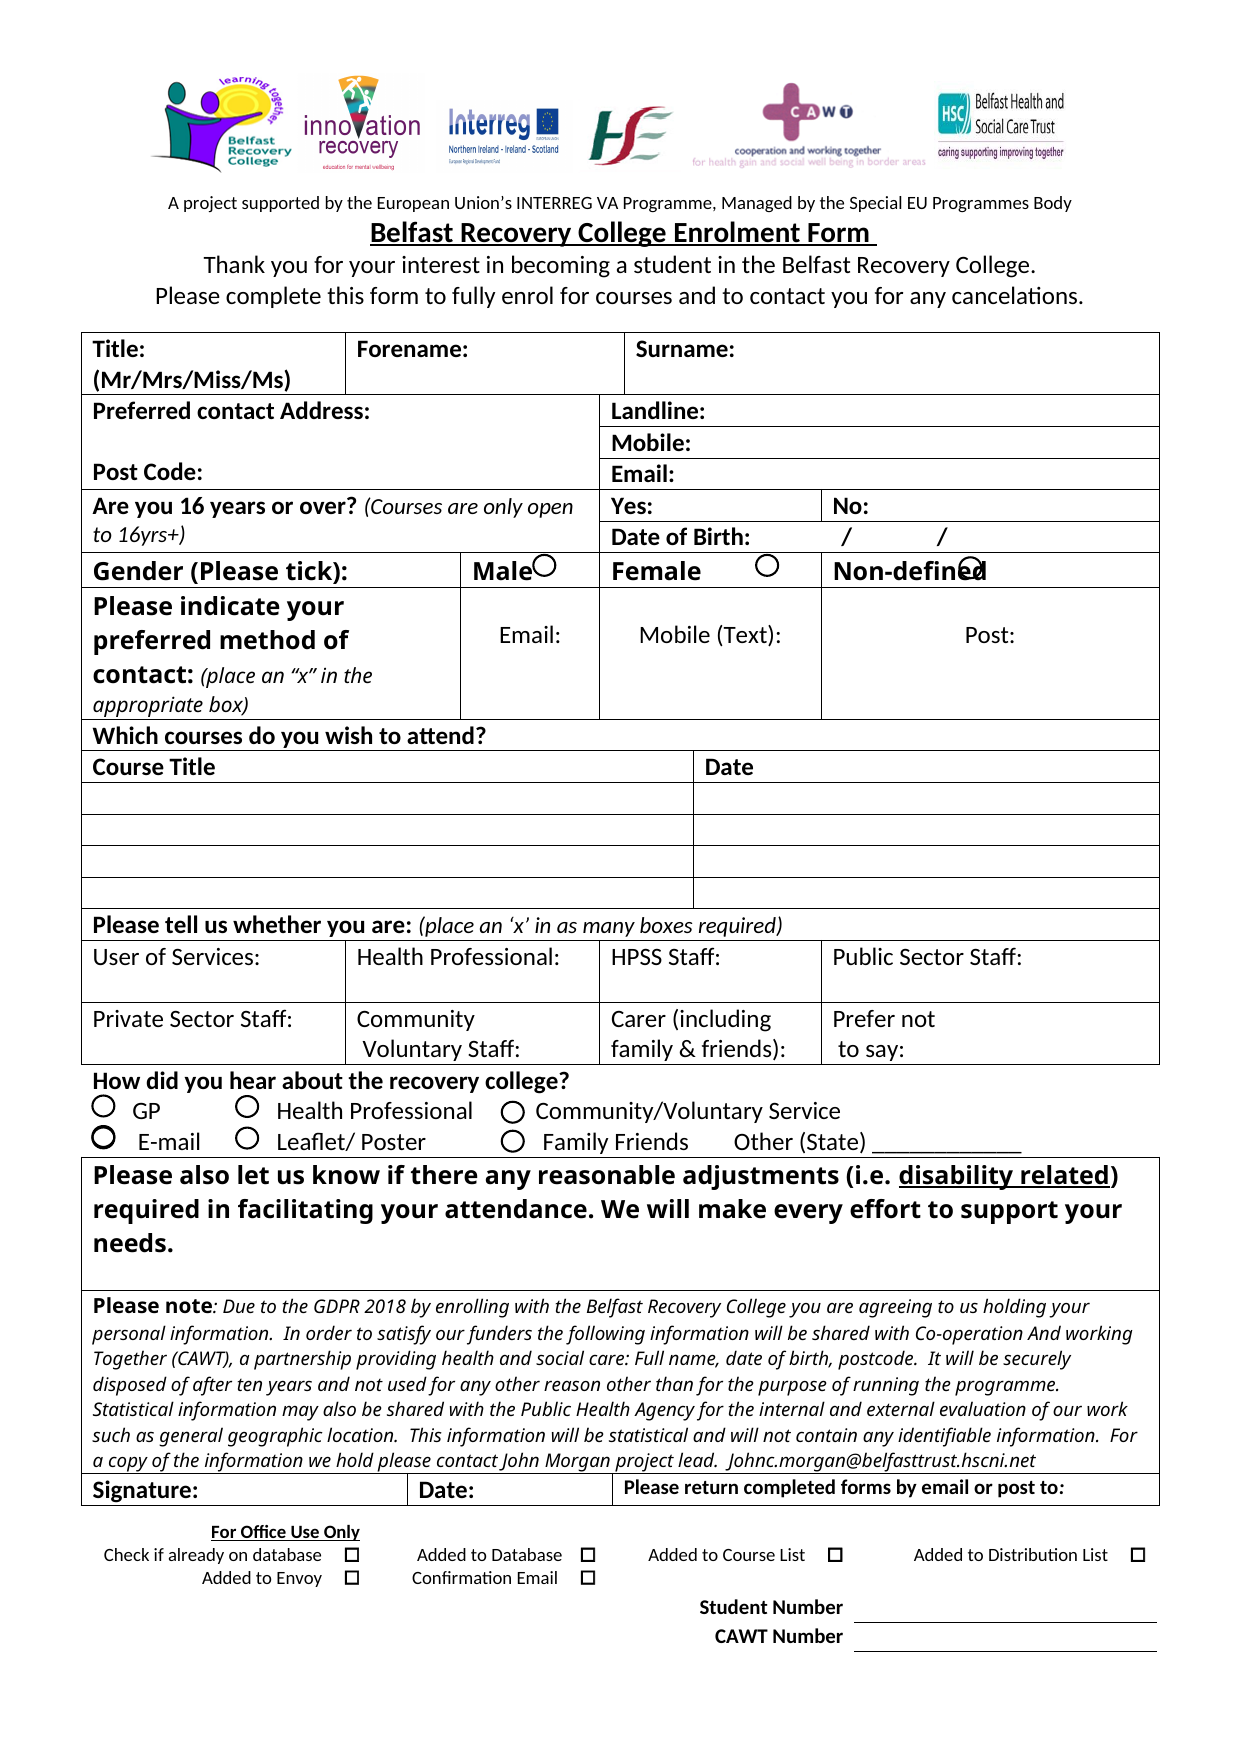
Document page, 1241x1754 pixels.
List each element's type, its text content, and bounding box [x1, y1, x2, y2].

table_cell Title: (Mr/Mrs/Miss/Ms) [82, 333, 345, 394]
table_cell Carer (including family & friends): [600, 1003, 821, 1064]
table_header Belfast Recovery College Enrolment Form Thank you for your interest in becoming a student in the Belfast Recovery College. Please complete this form to fully enrol for courses and to contact you for any cancelations. [81, 214, 1159, 332]
table_cell Female [600, 553, 821, 587]
table_cell Prefer not to say: [822, 1003, 1159, 1064]
table_cell Please tell us whether you are: (place an ‘x’ in as many boxes required) [82, 909, 1159, 940]
table_cell Email: [600, 459, 1159, 489]
table_cell Gender (Please tick): [82, 553, 460, 587]
table_cell Forename: [346, 333, 624, 394]
table_cell HPSS Staff: [600, 941, 821, 1002]
table_cell Are you 16 years or over? (Courses are only open to 16yrs+) [82, 490, 599, 552]
table_cell [694, 878, 1159, 908]
picture [435, 100, 573, 173]
picture [691, 81, 929, 173]
table_cell Community Voluntary Staff: [346, 1003, 599, 1064]
table_cell Please note: Due to the GDPR 2018 by enrolling with the Belfast Recovery College you are agreeing to us holding your personal information. In order to satisfy our funders the following information will be shared with Co-operation And working Together (CAWT), a partnership providing health and social care: Full name, date of birth, postcode. It will be securely disposed of after ten years and not used for any other reason other than for the purpose of running the programme. Statistical information may also be shared with the Public Health Agency for the internal and external evaluation of our work such as general geographic location. This information will be statistical and will not contain any identifiable information. For a copy of the information we hold please contact John Morgan project lead. Johnc.morgan@belfasttrust.hscni.net [82, 1291, 1159, 1473]
table_cell Yes: [600, 490, 821, 521]
table_cell Private Sector Staff: [82, 1003, 345, 1064]
table_cell Health Professional: [346, 941, 599, 1002]
table_cell [82, 815, 693, 845]
table_cell Mobile (Text): [600, 588, 821, 719]
table_cell User of Services: [82, 941, 345, 1002]
table_cell [82, 783, 693, 813]
table_cell Date: [408, 1474, 612, 1504]
table_cell Which courses do you wish to attend? [82, 720, 1159, 750]
table_cell Course Title [82, 751, 693, 782]
picture [150, 77, 292, 173]
table_cell How did you hear about the recovery college? GP Health Professional Community/Voluntary Service E-mail Leaflet/ Poster Family Friends Other (State) ____________ [81, 1065, 1159, 1157]
table_cell Signature: [82, 1474, 407, 1504]
table_cell Please indicate your preferred method of contact: (place an “x” in the appropriate box) [82, 588, 460, 719]
table_cell [694, 846, 1159, 877]
table_cell [82, 878, 693, 908]
table_cell Non-defined [822, 553, 1159, 587]
table_cell Landline: [600, 395, 1159, 426]
table_cell Please also let us know if there any reasonable adjustments (i.e. disability related) required in facilitating your attendance. We will make every effort to support your needs. [82, 1158, 1159, 1290]
table_cell Surname: [625, 333, 1159, 394]
table_cell [694, 783, 1159, 813]
table_cell Public Sector Staff: [822, 941, 1159, 1002]
table_cell [82, 846, 693, 877]
table_cell Male [461, 553, 599, 587]
picture [934, 81, 1069, 173]
table_cell No: [822, 490, 1159, 521]
table_cell Mobile: [600, 427, 1159, 457]
picture [578, 99, 682, 173]
table_cell Post: [822, 588, 1159, 719]
table_cell Preferred contact Address: Post Code: [82, 395, 599, 489]
table_cell Date [694, 751, 1159, 782]
table_cell [694, 815, 1159, 845]
table_cell Email: [461, 588, 599, 719]
table_cell Date of Birth: / / [600, 522, 1159, 552]
